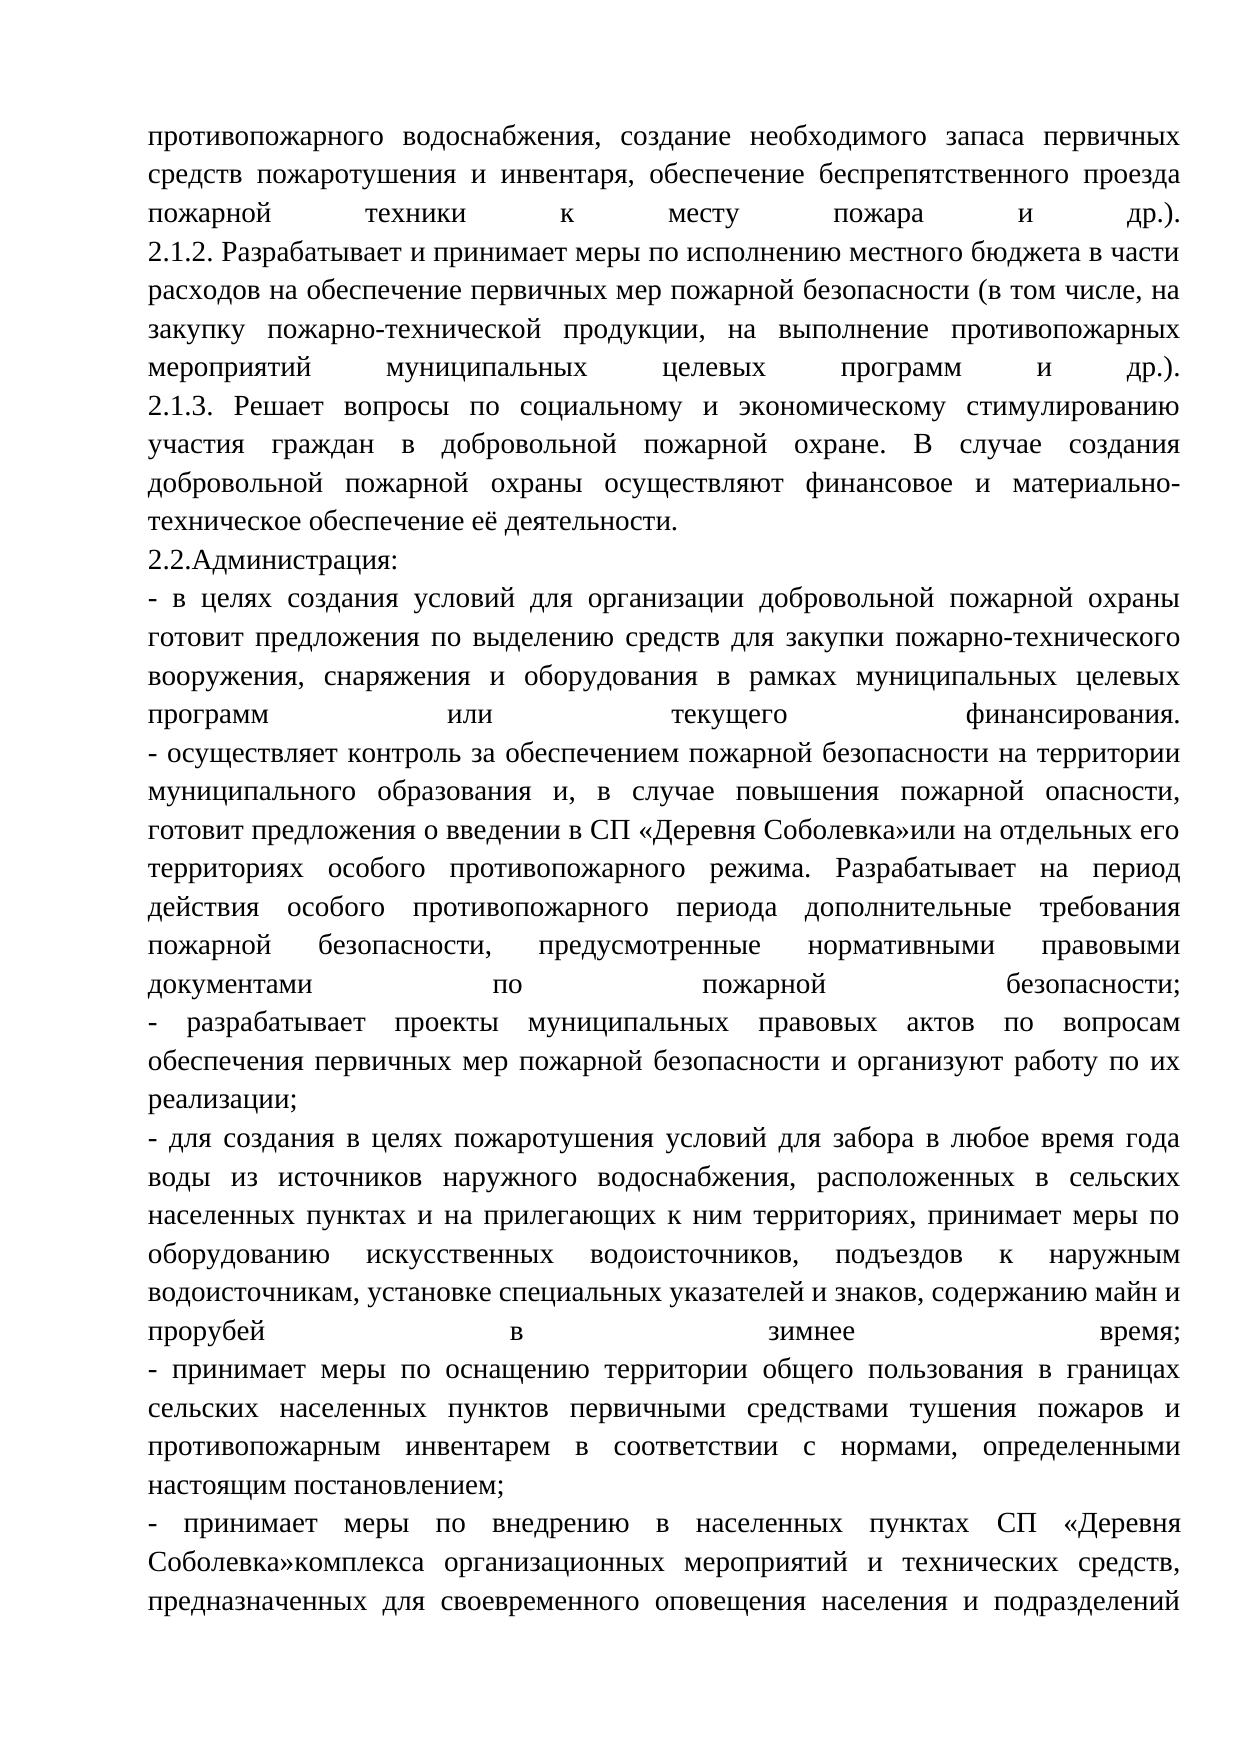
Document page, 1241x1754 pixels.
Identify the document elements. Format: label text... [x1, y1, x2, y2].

text - для создания в целях пожаротушения условий для забора в любое время года воды из источников наружного водоснабжения, расположенных в сельских населенных пунктах и на прилегающих к ним территориях, принимает меры по оборудованию искусственных водоисточников, подъездов к наружным водоисточникам, установке специальных указателей и знаков, содержанию майн и прорубей в зимнее время; - принимает меры по оснащению территории общего пользования в границах сельских населенных пунктов первичными средствами тушения пожаров и противопожарным инвентарем в соответствии с нормами, определенными настоящим постановлением; [148, 1120, 1181, 1501]
text 2.2.Администрация: - в целях создания условий для организации добровольной пожарной охраны готовит предложения по выделению средств для закупки пожарно-технического вооружения, снаряжения и оборудования в рамках муниципальных целевых программ или текущего финансирования. - осуществляет контроль за обеспечением пожарной безопасности на территории муниципального образования и, в случае повышения пожарной опасности, готовит предложения о введении в СП «Деревня Соболевка»или на отдельных его территориях особого противопожарного режима. Разрабатывает на период действия особого противопожарного периода дополнительные требования пожарной безопасности, предусмотренные нормативными правовыми документами по пожарной безопасности; - разрабатывает проекты муниципальных правовых актов по вопросам обеспечения первичных мер пожарной безопасности и организуют работу по их реализации; [148, 542, 1181, 1115]
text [148, 118, 1181, 537]
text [148, 1506, 1181, 1616]
